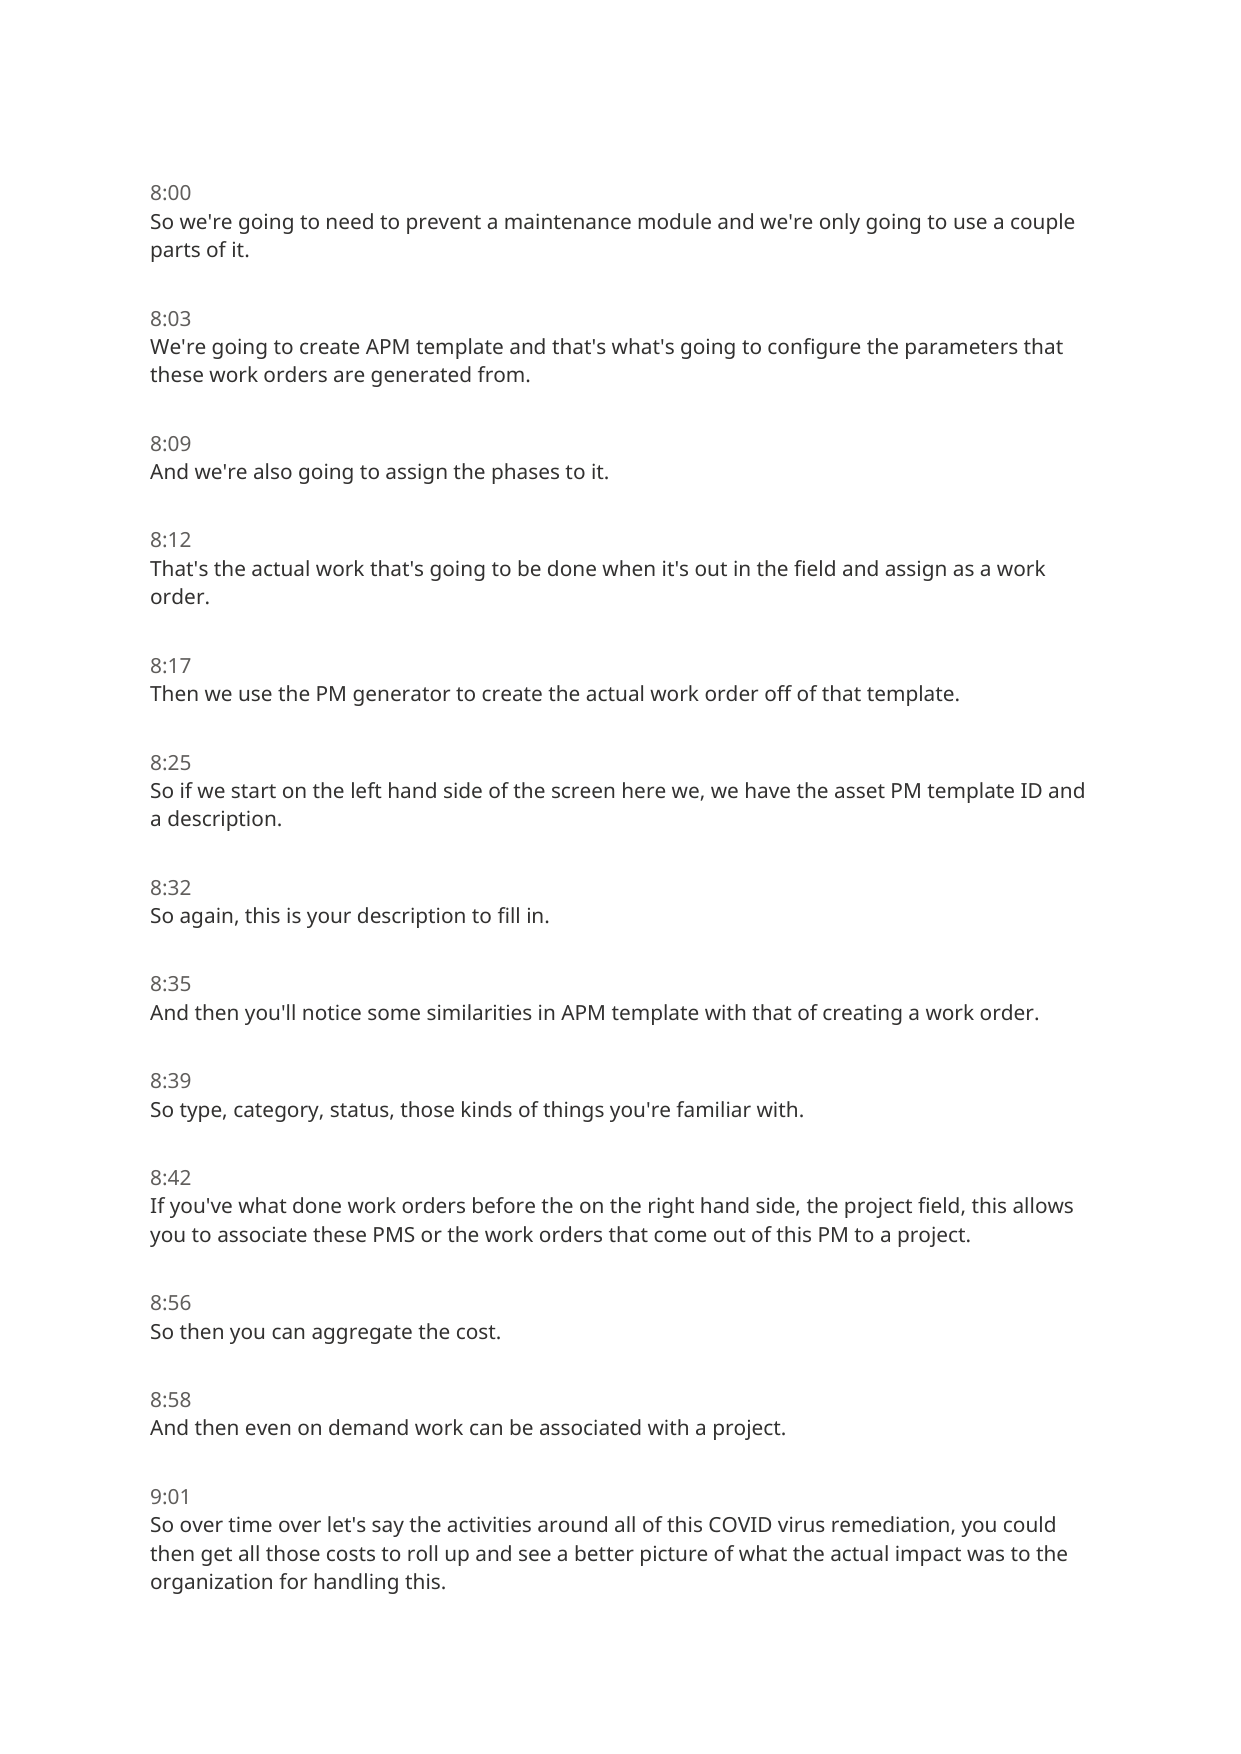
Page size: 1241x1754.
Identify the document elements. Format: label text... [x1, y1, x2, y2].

text 8:32 So again, this is your description to fill in. [150, 844, 1090, 930]
text 9:01 So over time over let's say the activities around all of this COVID virus remediation, you could then get all those costs to roll up and see a better picture of what the actual impact was to the organization for handling this. [150, 1453, 1090, 1596]
text 8:09 And we're also going to assign the phases to it. [150, 400, 1090, 486]
text 8:12 That's the actual work that's going to be done when it's out in the field and assign as a work order. [150, 497, 1090, 611]
text 8:39 So type, category, status, those kinds of things you're familiar with. [150, 1038, 1090, 1123]
text 8:42 If you've what done work orders before the on the right hand side, the project field, this allows you to associate these PMS or the work orders that come out of this PM to a project. [150, 1135, 1090, 1248]
text 8:17 Then we use the PM generator to create the actual work order off of that template. [150, 622, 1090, 708]
text 8:03 We're going to create APM template and that's what's going to configure the parameters that these work orders are generated from. [150, 275, 1090, 389]
text 8:56 So then you can aggregate the cost. [150, 1260, 1090, 1345]
text 8:00 So we're going to need to prevent a maintenance module and we're only going to use a couple parts of it. [150, 150, 1090, 264]
text 8:25 So if we start on the left hand side of the screen here we, we have the asset PM template ID and a description. [150, 719, 1090, 833]
text 8:35 And then you'll notice some similarities in APM template with that of creating a work order. [150, 941, 1090, 1026]
text 8:58 And then even on demand work can be associated with a project. [150, 1357, 1090, 1442]
